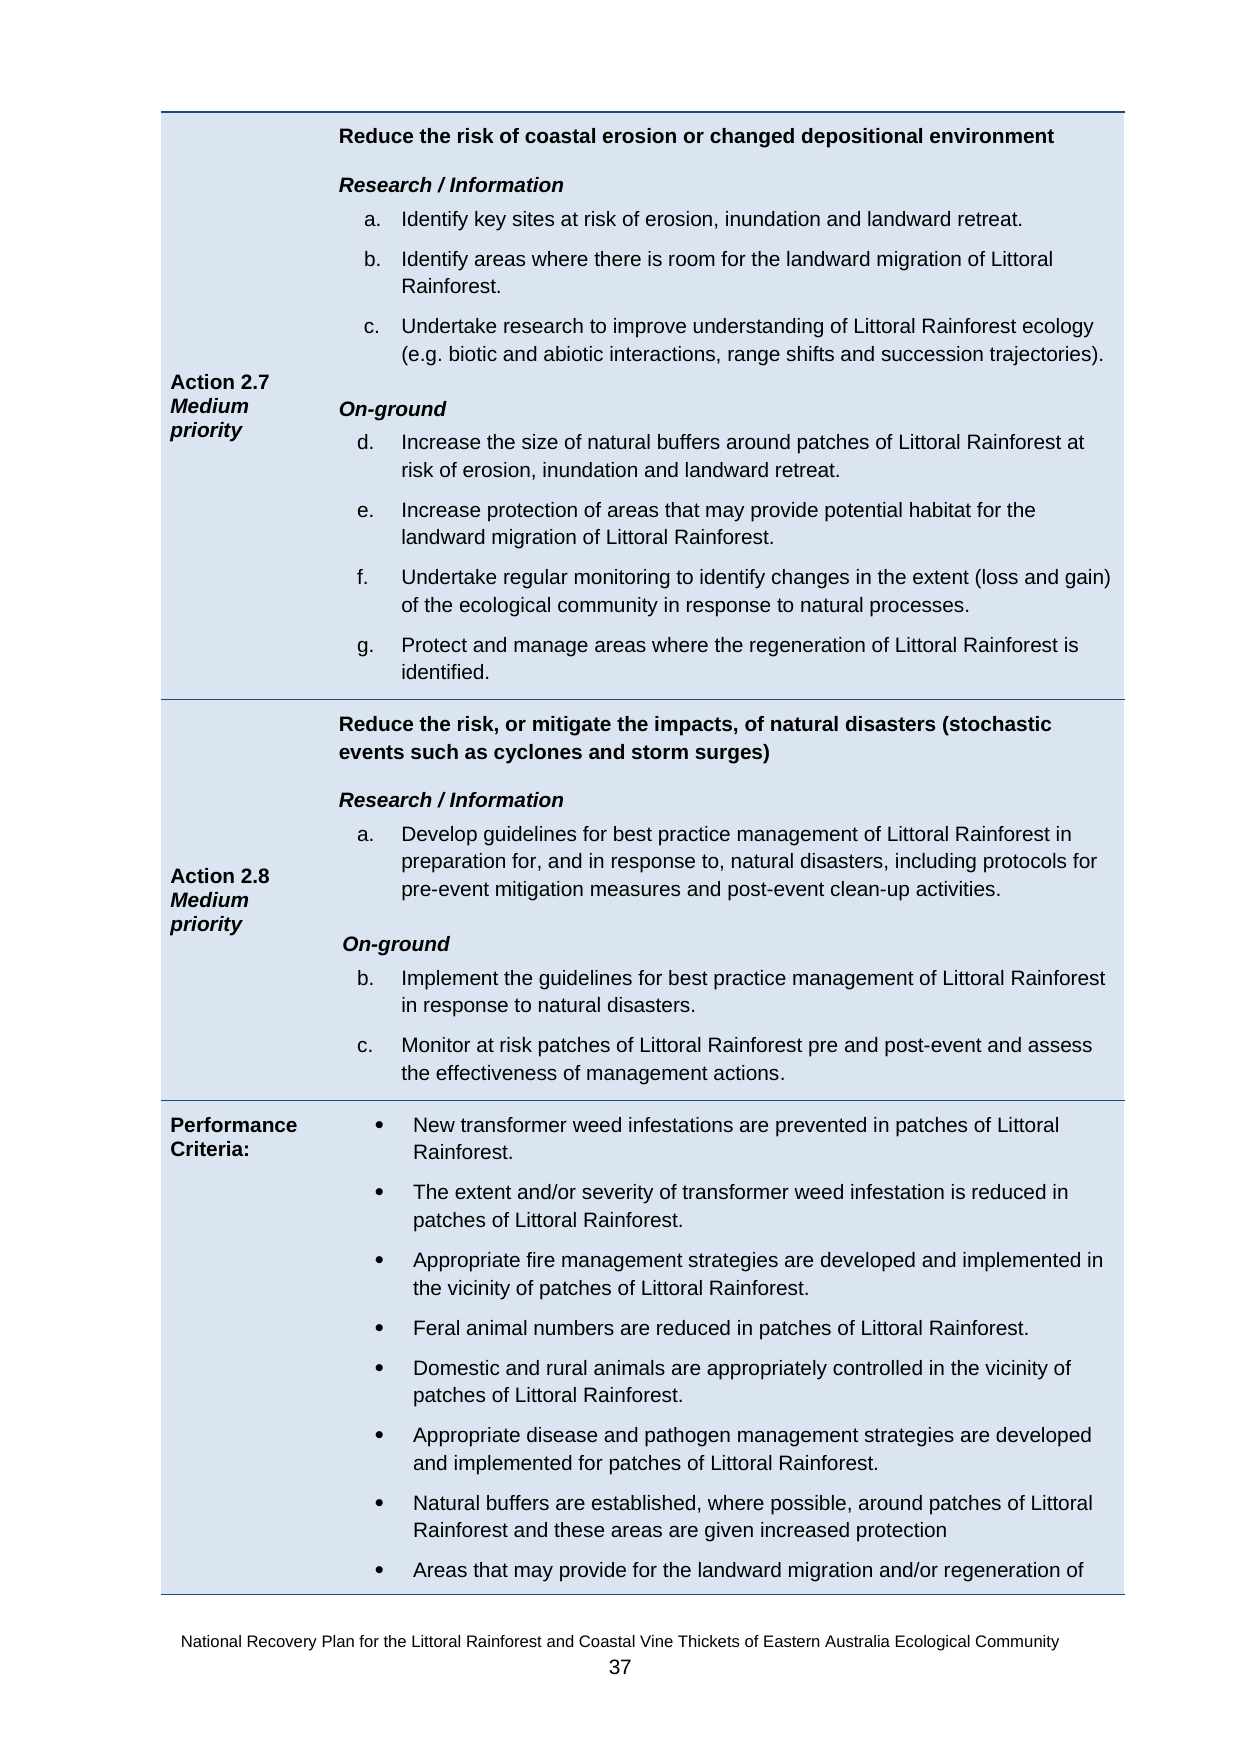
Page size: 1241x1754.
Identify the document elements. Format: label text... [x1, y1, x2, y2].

table_cell Reduce the risk, or mitigate the impacts, of natural disasters (stochastic events such as cyclones and storm surges) Research / Information Develop guidelines for best practice management of Littoral Rainforest in preparation for, and in response to, natural disasters, including protocols for pre-event mitigation measures and post-event clean-up activities. On-ground Implement the guidelines for best practice management of Littoral Rainforest in response to natural disasters. Monitor at risk patches of Littoral Rainforest pre and post-event and assess the effectiveness of management actions. [327, 700, 1124, 1100]
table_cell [327, 1101, 1124, 1594]
table_cell Action 2.8 Medium priority [161, 700, 327, 1100]
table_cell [161, 1101, 327, 1594]
table_header Action 2.7 Medium priority [161, 113, 327, 699]
table_header Reduce the risk of coastal erosion or changed depositional environment Research / Information Identify key sites at risk of erosion, inundation and landward retreat. Identify areas where there is room for the landward migration of Littoral Rainforest. Undertake research to improve understanding of Littoral Rainforest ecology (e.g. biotic and abiotic interactions, range shifts and succession trajectories). On-ground Increase the size of natural buffers around patches of Littoral Rainforest at risk of erosion, inundation and landward retreat. Increase protection of areas that may provide potential habitat for the landward migration of Littoral Rainforest. Undertake regular monitoring to identify changes in the extent (loss and gain) of the ecological community in response to natural processes. Protect and manage areas where the regeneration of Littoral Rainforest is identified. [327, 113, 1124, 699]
